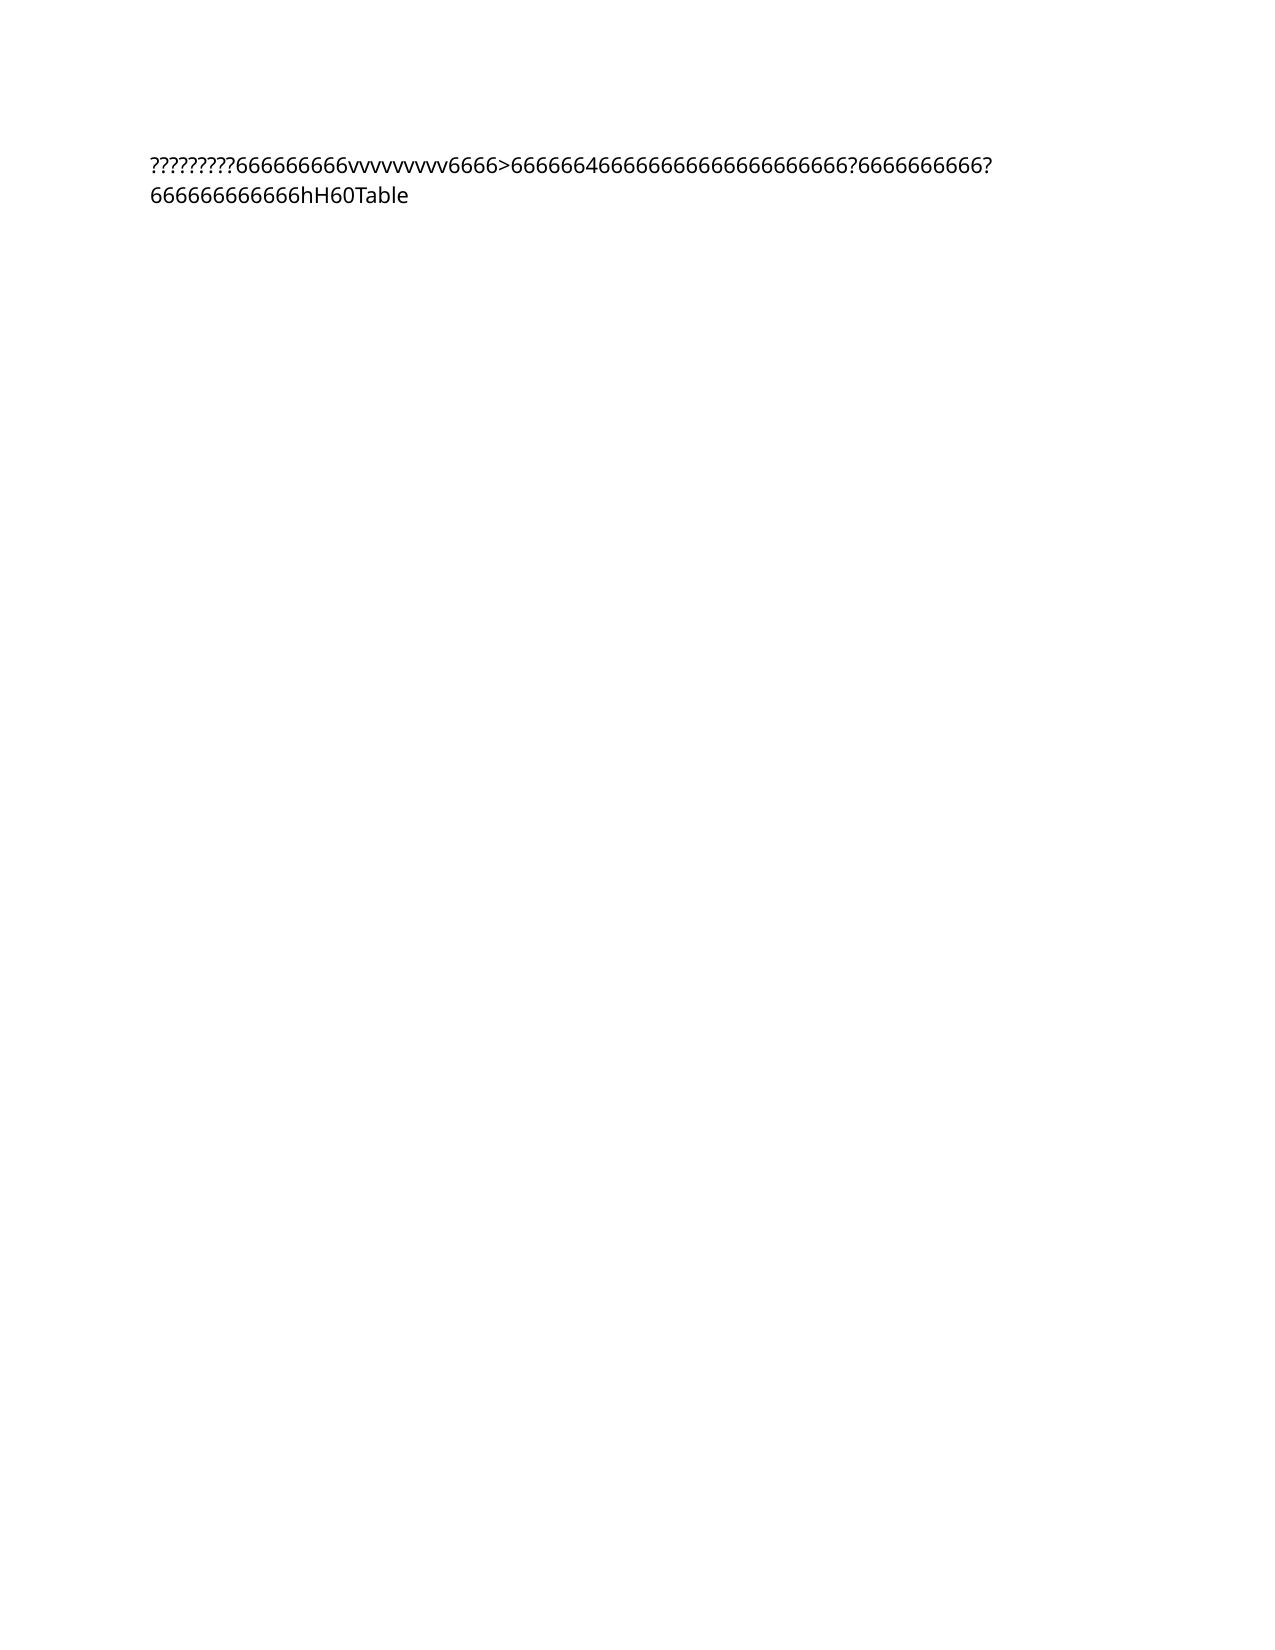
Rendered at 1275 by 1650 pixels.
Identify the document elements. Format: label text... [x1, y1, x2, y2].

text ?????????666666666vvvvvvvvv6666>666666466666666666666666666?6666666666?666666666666hH60Table_x0012_?Data [150, 150, 1125, 209]
